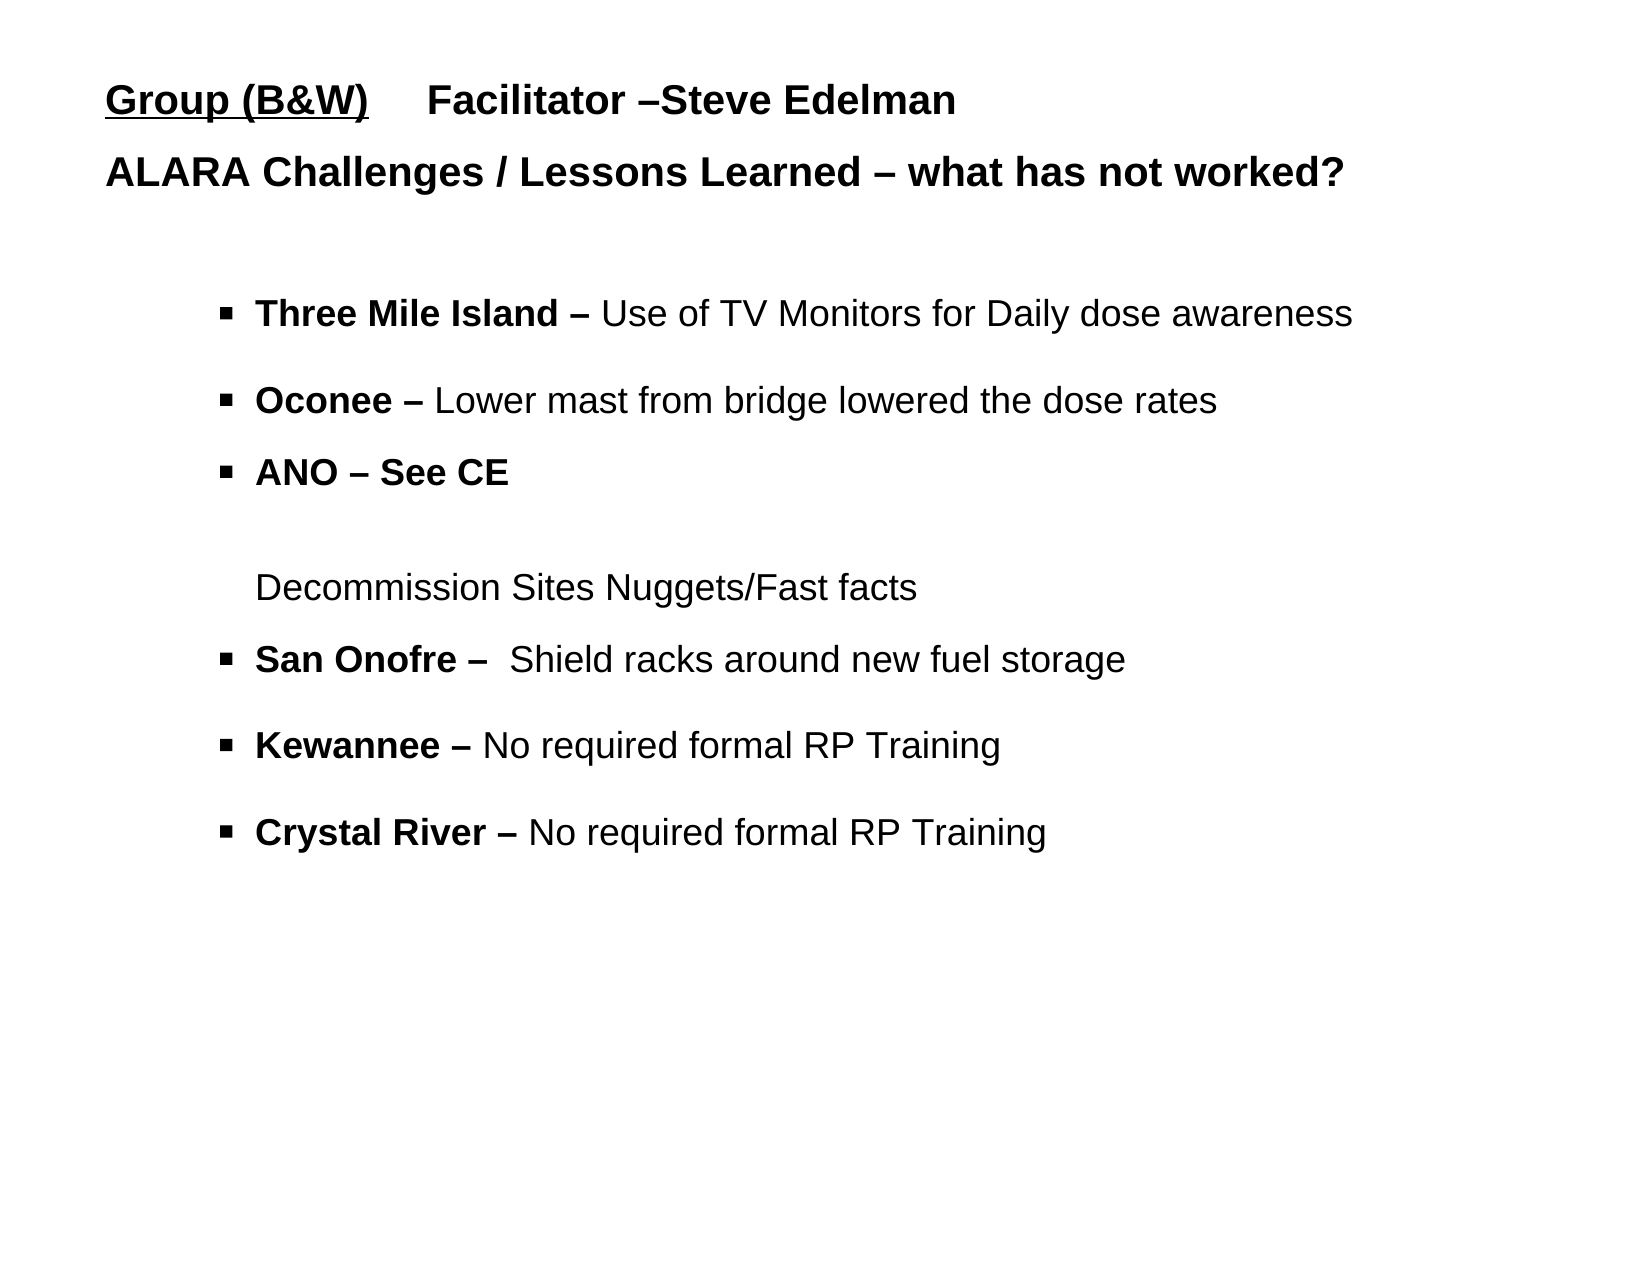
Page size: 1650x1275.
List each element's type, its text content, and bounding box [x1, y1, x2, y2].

list Three Mile Island – Use of TV Monitors for Daily dose awareness [217, 292, 1560, 335]
text Decommission Sites Nuggets/Fast facts [255, 565, 1560, 637]
list Kewannee – No required formal RP Training [217, 723, 1560, 767]
list ANO – See CE [217, 450, 1560, 493]
list San Onofre – Shield racks around new fuel storage [217, 637, 1560, 680]
list Oconee – Lower mast from bridge lowered the dose rates [217, 378, 1560, 450]
list Crystal River – No required formal RP Training [217, 810, 1560, 853]
